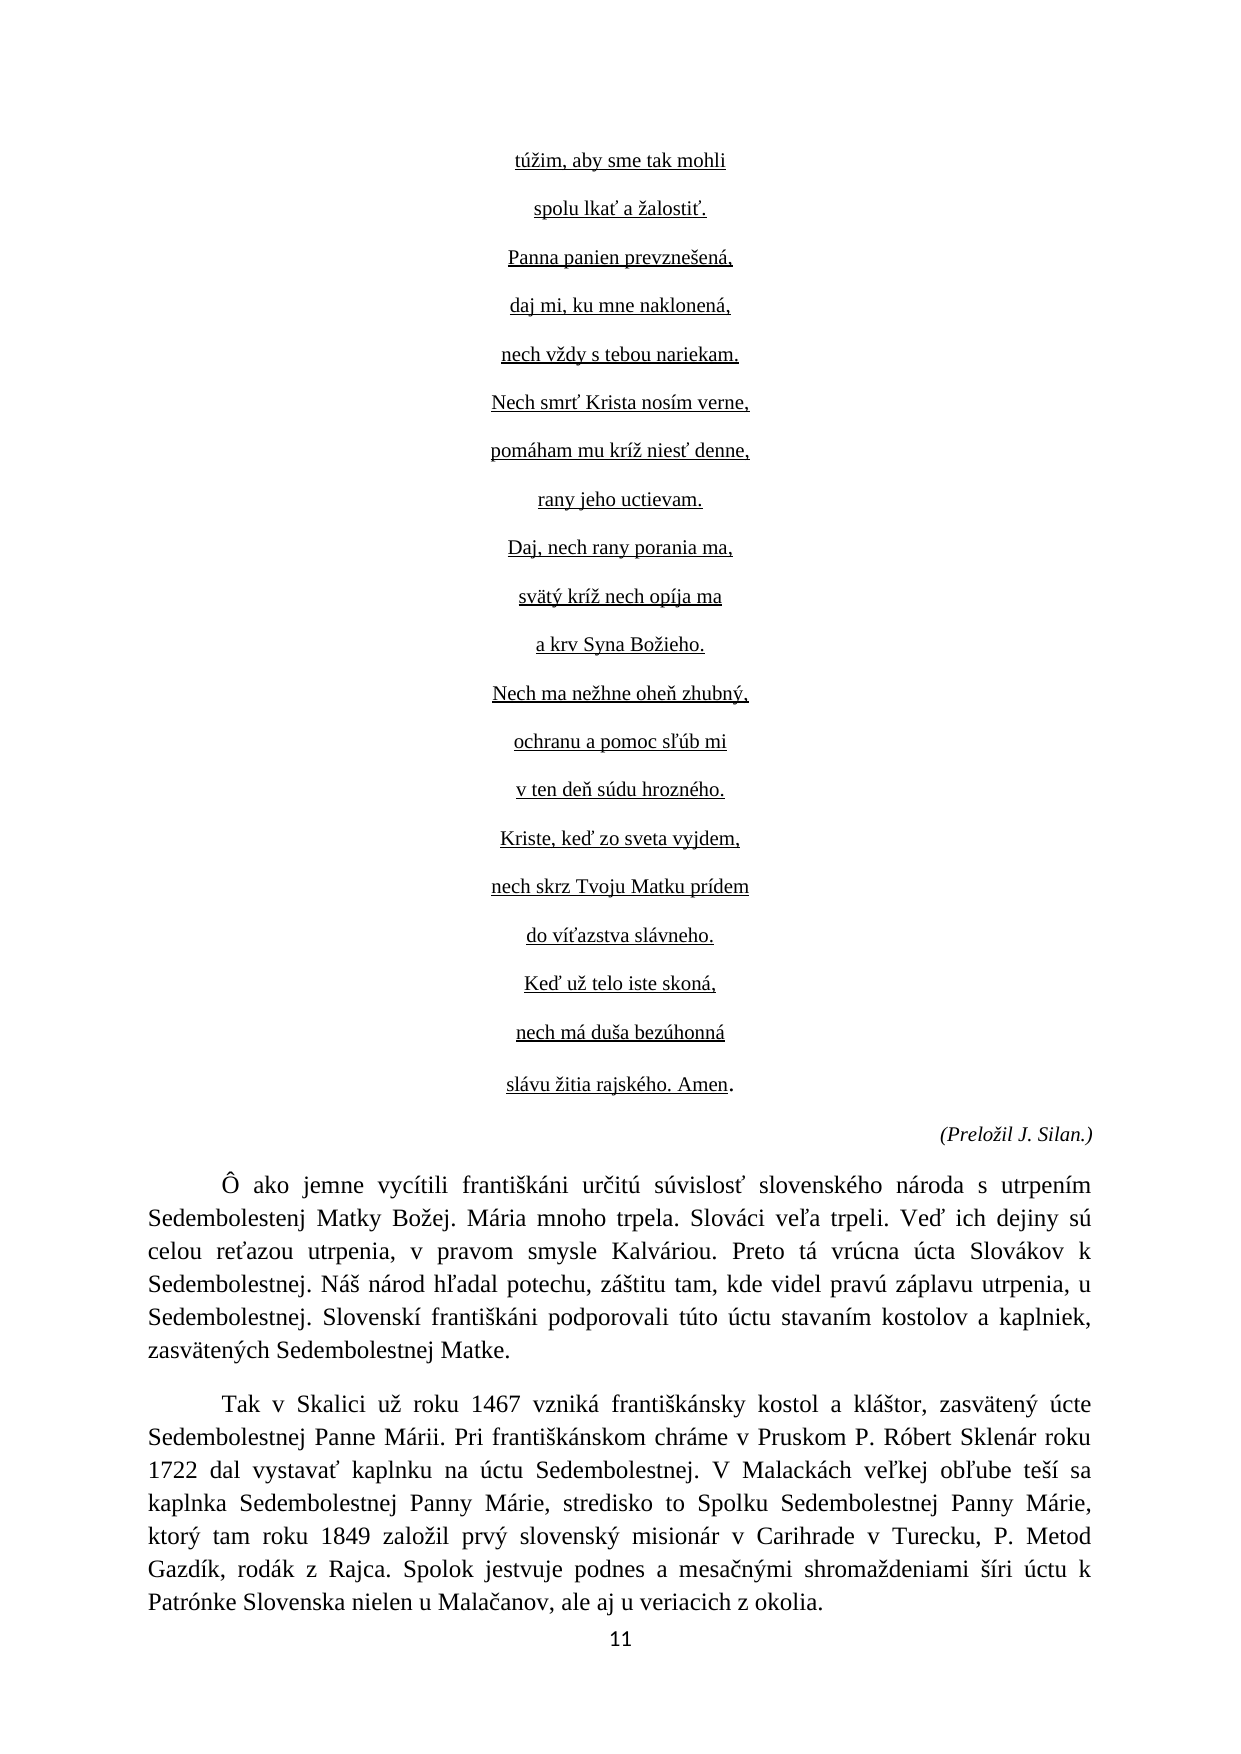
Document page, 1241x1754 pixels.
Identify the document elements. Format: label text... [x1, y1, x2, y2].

text nech skrz Tvoju Matku prídem [148, 874, 1092, 898]
text rany jeho uctievam. [148, 487, 1092, 511]
text pomáham mu kríž niesť denne, [148, 438, 1092, 462]
text Daj, nech rany porania ma, [148, 535, 1092, 559]
text (Preložil J. Silan.) [148, 1122, 1092, 1146]
text v ten deň súdu hrozného. [148, 777, 1092, 801]
text Panna panien prevznešená, [148, 244, 1092, 269]
text nech má duša bezúhonná [148, 1019, 1092, 1044]
text do víťazstva slávneho. [148, 923, 1092, 947]
text Ô ako jemne vycítili františkáni určitú súvislosť slovenského národa s utrpením Sedembolestenj Matky Božej. Mária mnoho trpela. Slováci veľa trpeli. Veď ich dejiny sú celou reťazou utrpenia, v pravom smysle Kalváriou. Preto tá vrúcna úcta Slovákov k Sedembolestnej. Náš národ hľadal potechu, záštitu tam, kde videl pravú záplavu utrpenia, u Sedembolestnej. Slovenskí františkáni podporovali túto úctu stavaním kostolov a kaplniek, zasvätených Sedembolestnej Matke. [148, 1170, 1092, 1364]
text nech vždy s tebou nariekam. [148, 341, 1092, 366]
text Kriste, keď zo sveta vyjdem, [148, 826, 1092, 850]
text slávu žitia rajského. Amen. [148, 1068, 1092, 1097]
text Nech ma nežhne oheň zhubný, [148, 681, 1092, 704]
text Keď už telo iste skoná, [148, 971, 1092, 995]
text spolu lkať a žalostiť. [148, 196, 1092, 220]
text a krv Syna Božieho. [148, 632, 1092, 656]
text daj mi, ku mne naklonená, [148, 293, 1092, 317]
text Nech smrť Krista nosím verne, [148, 390, 1092, 414]
text Tak v Skalici už roku 1467 vzniká františkánsky kostol a kláštor, zasvätený úcte Sedembolestnej Panne Márii. Pri františkánskom chráme v Pruskom P. Róbert Sklenár roku 1722 dal vystavať kaplnku na úctu Sedembolestnej. V Malackách veľkej obľube teší sa kaplnka Sedembolestnej Panny Márie, stredisko to Spolku Sedembolestnej Panny Márie, ktorý tam roku 1849 založil prvý slovenský misionár v Carihrade v Turecku, P. Metod Gazdík, rodák z Rajca. Spolok jestvuje podnes a mesačnými shromaždeniami šíri úctu k Patrónke Slovenska nielen u Malačanov, ale aj u veriacich z okolia. [148, 1389, 1092, 1616]
text svätý kríž nech opíja ma [148, 584, 1092, 608]
text túžim, aby sme tak mohli [148, 148, 1092, 172]
text ochranu a pomoc sľúb mi [148, 729, 1092, 753]
